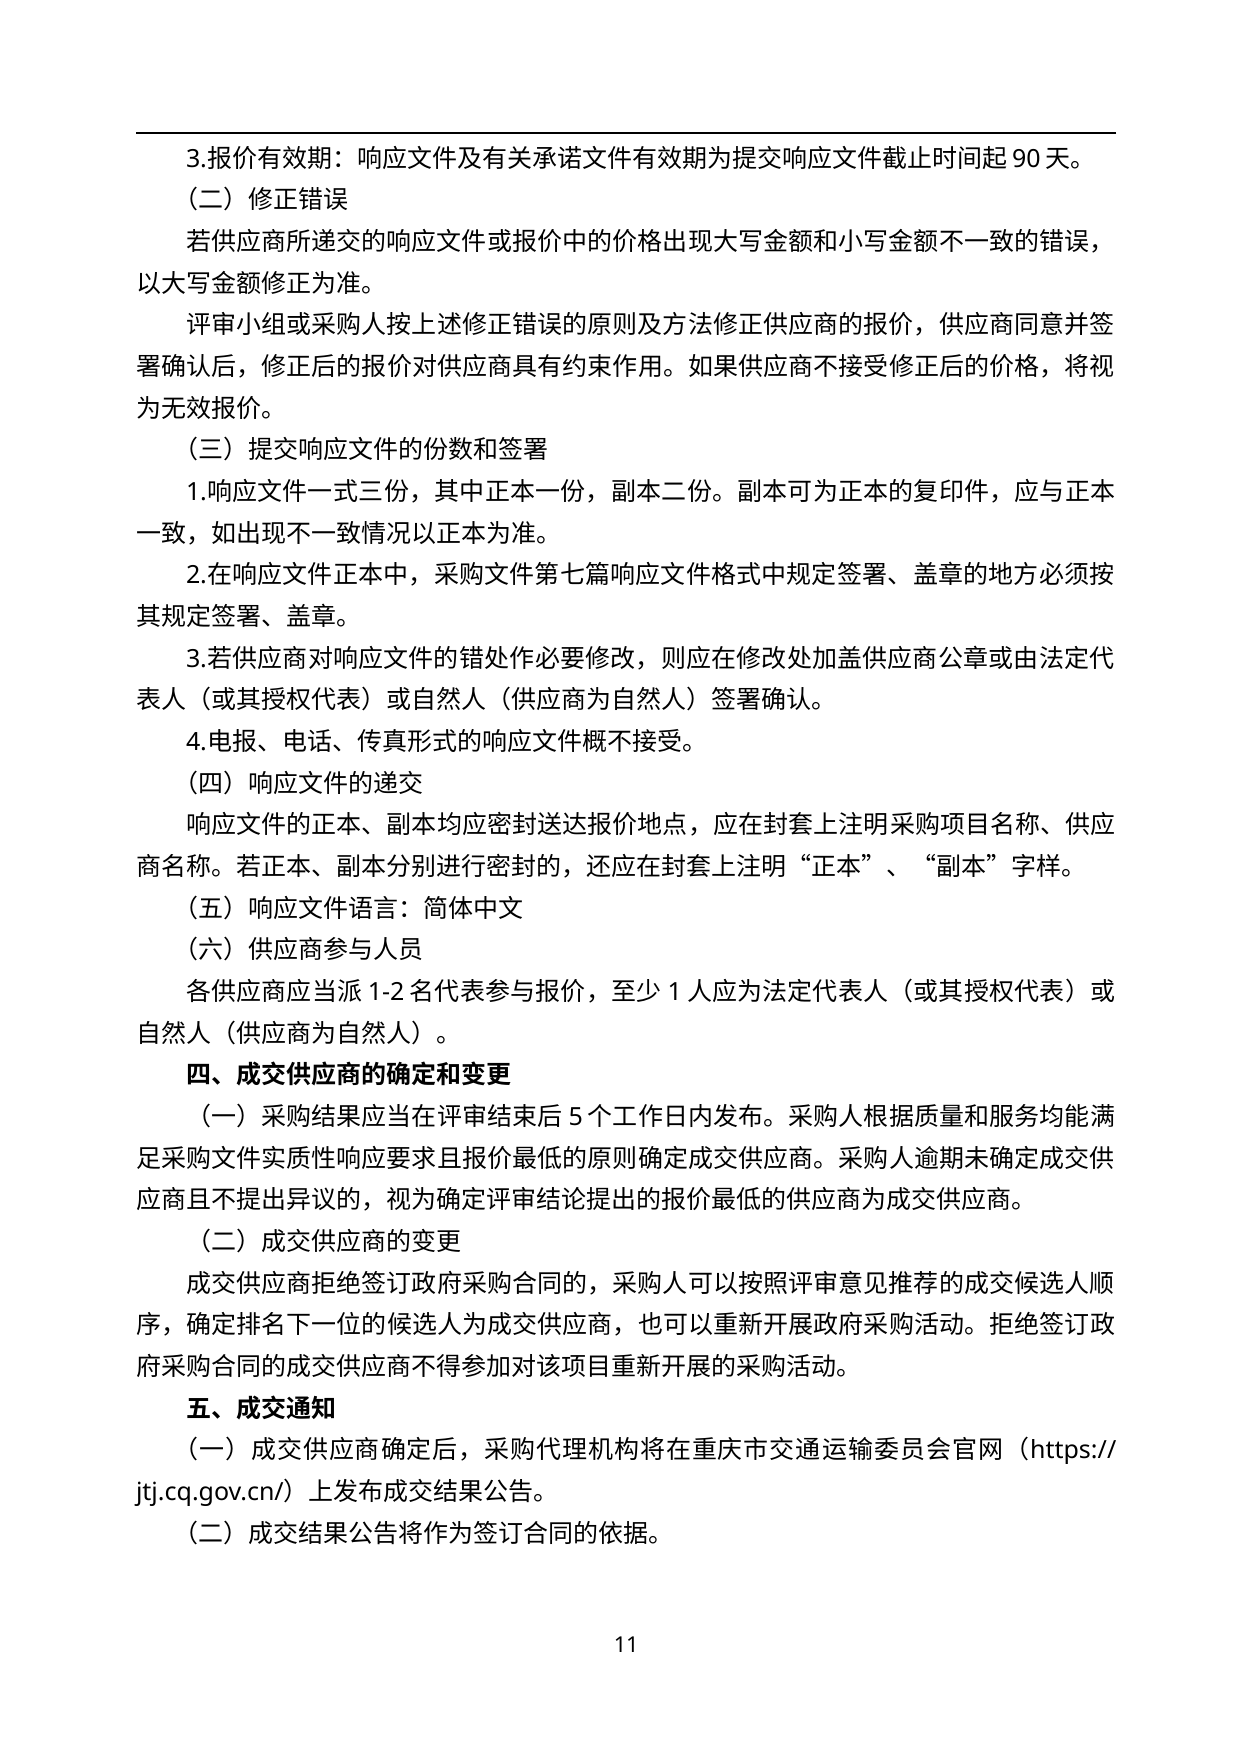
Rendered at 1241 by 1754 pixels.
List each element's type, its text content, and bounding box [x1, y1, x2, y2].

text 1.响应文件一式三份，其中正本一份，副本二份。副本可为正本的复印件，应与正本一致，如出现不一致情况以正本为准。 [136, 467, 1116, 551]
text 各供应商应当派1-2名代表参与报价，至少1人应为法定代表人（或其授权代表）或自然人（供应商为自然人）。 [136, 967, 1116, 1051]
text 3.报价有效期：响应文件及有关承诺文件有效期为提交响应文件截止时间起90天。 [136, 134, 1116, 176]
text 评审小组或采购人按上述修正错误的原则及方法修正供应商的报价，供应商同意并签署确认后，修正后的报价对供应商具有约束作用。如果供应商不接受修正后的价格，将视为无效报价。 [136, 301, 1116, 426]
text （三）提交响应文件的份数和签署 [136, 426, 1116, 467]
subtitle 四、成交供应商的确定和变更 [136, 1051, 1116, 1092]
text （二）成交供应商的变更 [136, 1217, 1116, 1259]
text （四）响应文件的递交 [136, 759, 1116, 801]
text 4.电报、电话、传真形式的响应文件概不接受。 [136, 717, 1116, 759]
text （六）供应商参与人员 [136, 926, 1116, 967]
text 3.若供应商对响应文件的错处作必要修改，则应在修改处加盖供应商公章或由法定代表人（或其授权代表）或自然人（供应商为自然人）签署确认。 [136, 634, 1116, 717]
text 2.在响应文件正本中，采购文件第七篇响应文件格式中规定签署、盖章的地方必须按其规定签署、盖章。 [136, 551, 1116, 634]
text （二）成交结果公告将作为签订合同的依据。 [136, 1509, 1116, 1551]
subtitle 五、成交通知 [136, 1384, 1116, 1426]
text （二）修正错误 [136, 176, 1116, 217]
text （五）响应文件语言：简体中文 [136, 884, 1116, 926]
text 若供应商所递交的响应文件或报价中的价格出现大写金额和小写金额不一致的错误，以大写金额修正为准。 [136, 217, 1116, 301]
text （一）采购结果应当在评审结束后5个工作日内发布。采购人根据质量和服务均能满足采购文件实质性响应要求且报价最低的原则确定成交供应商。采购人逾期未确定成交供应商且不提出异议的，视为确定评审结论提出的报价最低的供应商为成交供应商。 [136, 1092, 1116, 1217]
text 成交供应商拒绝签订政府采购合同的，采购人可以按照评审意见推荐的成交候选人顺序，确定排名下一位的候选人为成交供应商，也可以重新开展政府采购活动。拒绝签订政府采购合同的成交供应商不得参加对该项目重新开展的采购活动。 [136, 1259, 1116, 1384]
text 响应文件的正本、副本均应密封送达报价地点，应在封套上注明采购项目名称、供应商名称。若正本、副本分别进行密封的，还应在封套上注明“正本”、“副本”字样。 [136, 801, 1116, 884]
text （一）成交供应商确定后，采购代理机构将在重庆市交通运输委员会官网（https://jtj.cq.gov.cn/）上发布成交结果公告。 [136, 1426, 1116, 1509]
